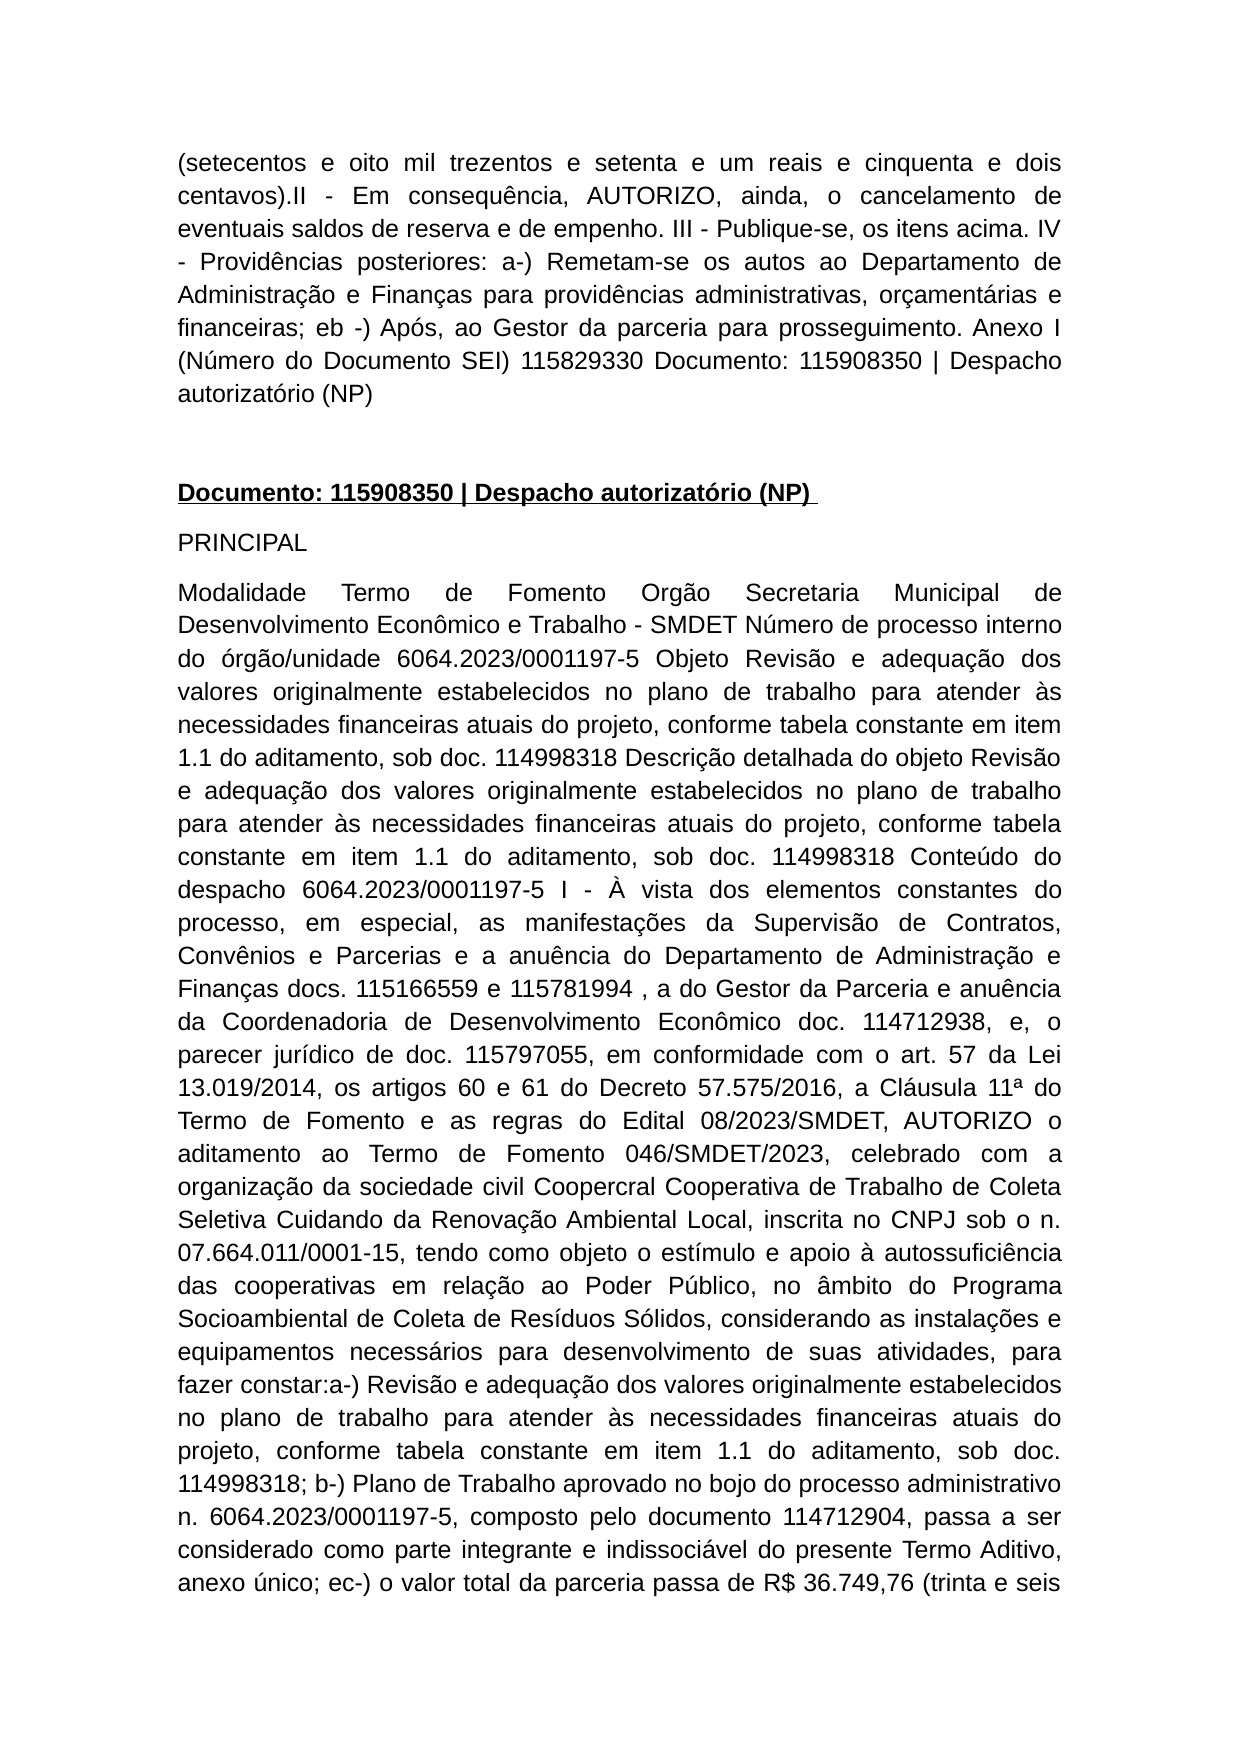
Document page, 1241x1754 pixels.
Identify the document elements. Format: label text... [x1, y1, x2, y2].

text PRINCIPAL [177, 528, 1063, 557]
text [177, 577, 1063, 1597]
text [177, 148, 1063, 407]
text Documento: 115908350 | Despacho autorizatório (NP) [177, 478, 1063, 507]
